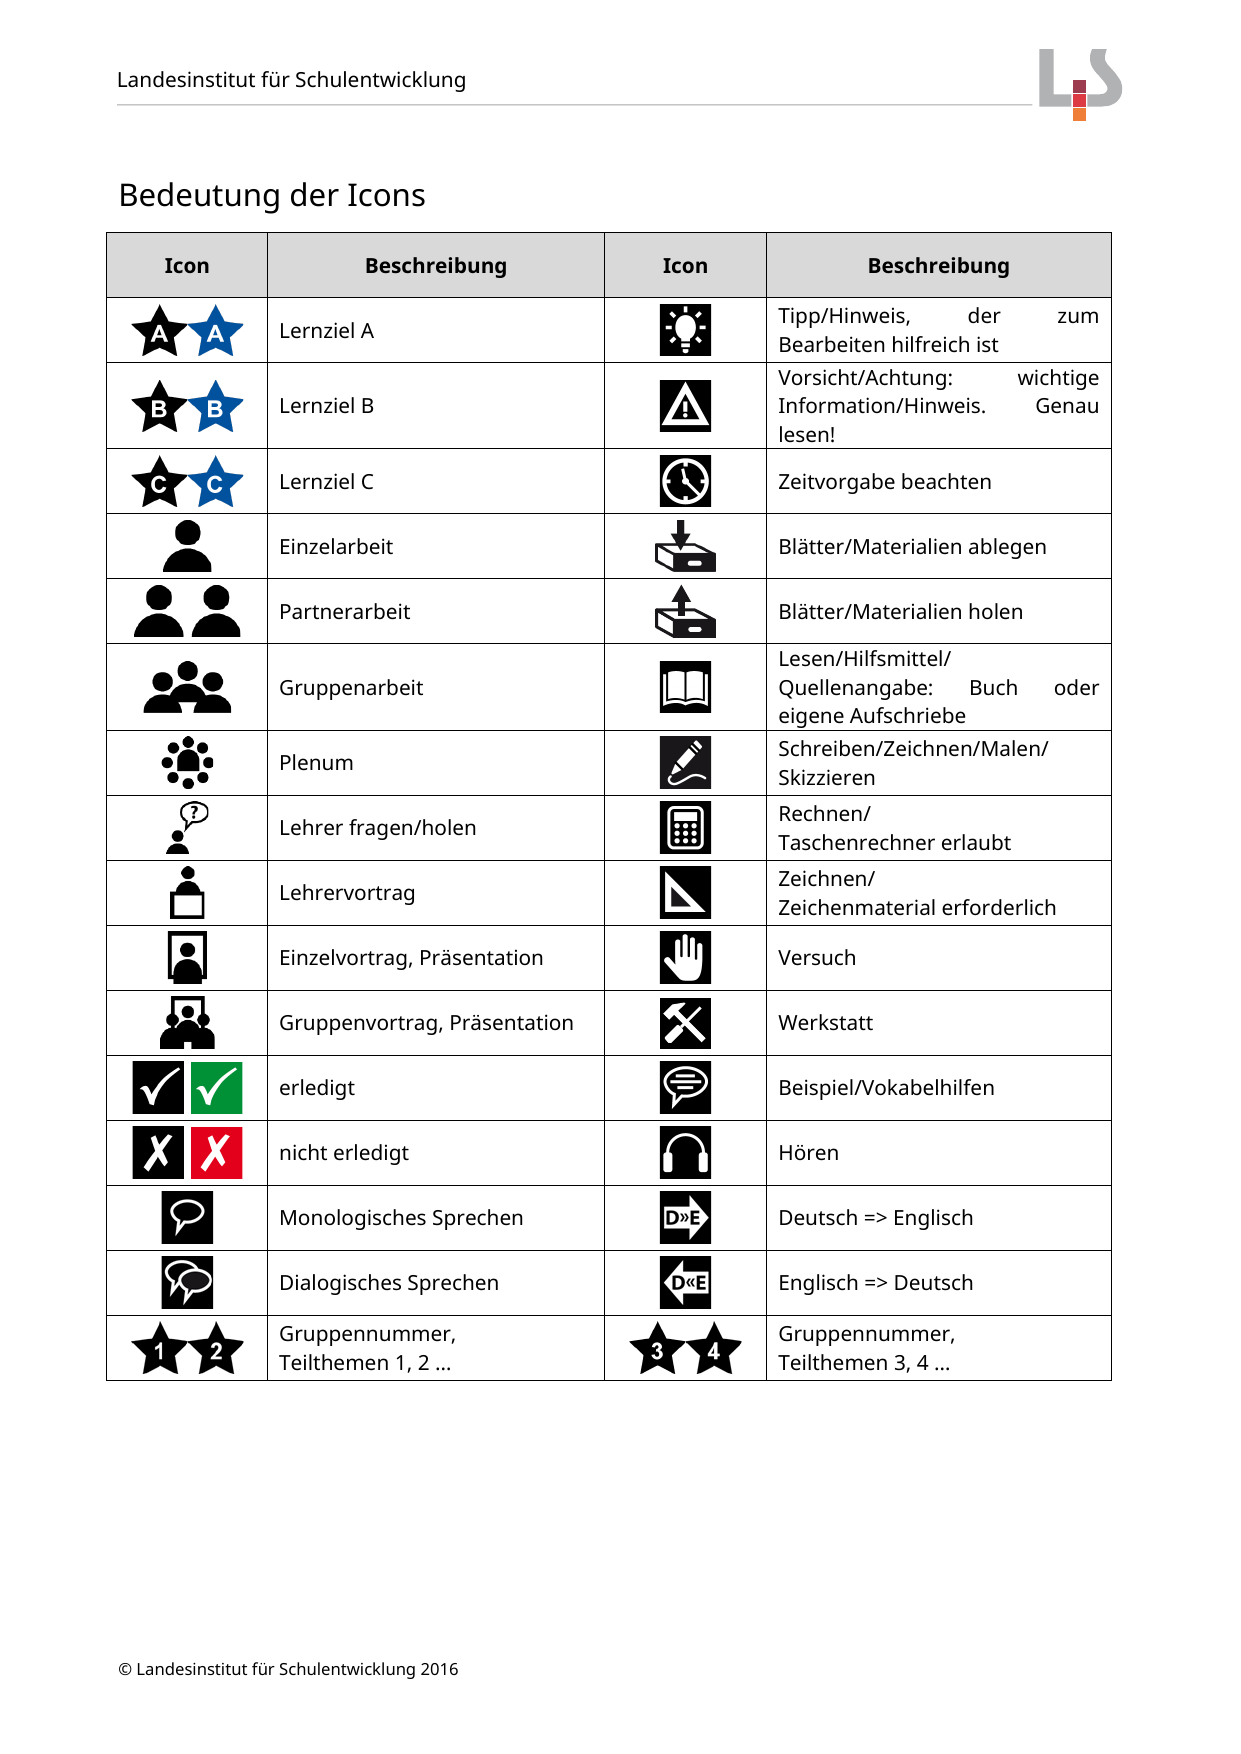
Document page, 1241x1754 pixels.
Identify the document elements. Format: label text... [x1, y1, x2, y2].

table_header Beschreibung [268, 233, 604, 297]
table_cell [605, 514, 766, 578]
table_cell Hören [767, 1121, 1111, 1185]
table_cell Tipp/Hinweis, der zum Bearbeiten hilfreich ist [767, 298, 1111, 362]
table_cell [107, 1121, 267, 1185]
table_header Beschreibung [767, 233, 1111, 297]
picture [659, 866, 712, 919]
table_cell nicht erledigt [268, 1121, 604, 1185]
picture [143, 661, 232, 713]
table_cell [107, 861, 267, 925]
picture [191, 1062, 243, 1114]
table_cell [605, 579, 766, 643]
table_cell Lernziel C [268, 449, 604, 513]
table_cell [605, 796, 766, 860]
picture [167, 931, 207, 984]
table_cell Einzelarbeit [268, 514, 604, 578]
table_cell Rechnen/ Taschenrechner erlaubt [767, 796, 1111, 860]
picture [131, 455, 244, 507]
table_cell Blätter/Materialien holen [767, 579, 1111, 643]
table_cell Blätter/Materialien ablegen [767, 514, 1111, 578]
subtitle Bedeutung der Icons [118, 173, 1122, 215]
table_cell [605, 1251, 766, 1315]
table_cell [605, 861, 766, 925]
picture [191, 1127, 243, 1179]
picture [659, 1191, 712, 1244]
picture [659, 931, 712, 984]
table_cell Schreiben/Zeichnen/Malen/ Skizzieren [767, 731, 1111, 795]
table_cell [107, 514, 267, 578]
table_cell Beispiel/Vokabelhilfen [767, 1056, 1111, 1120]
picture [659, 736, 712, 789]
table_cell [107, 298, 267, 362]
picture [161, 1191, 214, 1244]
table_cell Englisch => Deutsch [767, 1251, 1111, 1315]
table_cell Lehrervortrag [268, 861, 604, 925]
table_header Icon [107, 233, 267, 297]
picture [659, 304, 712, 356]
table_header Icon [605, 233, 766, 297]
table_cell [605, 1121, 766, 1185]
picture [131, 380, 244, 432]
picture [163, 520, 212, 572]
table_cell Gruppenvortrag, Präsentation [268, 991, 604, 1055]
table_cell [107, 449, 267, 513]
table_cell [107, 363, 267, 448]
picture [161, 736, 214, 789]
table_cell Partnerarbeit [268, 579, 604, 643]
table_cell [107, 731, 267, 795]
table_cell [107, 796, 267, 860]
table_cell Einzelvortrag, Präsentation [268, 926, 604, 990]
picture [160, 996, 215, 1049]
picture [659, 1256, 712, 1309]
table_cell [605, 363, 766, 448]
table_cell Zeitvorgabe beachten [767, 449, 1111, 513]
table_cell Zeichnen/ Zeichenmaterial erforderlich [767, 861, 1111, 925]
table_cell [605, 298, 766, 362]
table_cell [107, 1316, 267, 1380]
table_cell [605, 449, 766, 513]
picture [170, 866, 205, 919]
table_cell Versuch [767, 926, 1111, 990]
picture [132, 1126, 184, 1179]
table_cell Lernziel A [268, 298, 604, 362]
picture [134, 585, 241, 637]
table_cell [107, 1056, 267, 1120]
table_cell [107, 1186, 267, 1250]
table_cell [605, 926, 766, 990]
table_cell Lesen/Hilfsmittel/Quellenangabe: Buch oder eigene Aufschriebe [767, 644, 1111, 730]
table_cell [107, 579, 267, 643]
table_cell [605, 991, 766, 1055]
table_cell Deutsch => Englisch [767, 1186, 1111, 1250]
table_cell Lernziel B [268, 363, 604, 448]
table_cell Lehrer fragen/holen [268, 796, 604, 860]
picture [659, 1061, 712, 1114]
table_cell [605, 1186, 766, 1250]
picture [659, 801, 712, 854]
picture [659, 455, 712, 507]
table_cell [107, 926, 267, 990]
picture [655, 520, 716, 572]
table_cell Plenum [268, 731, 604, 795]
table_cell Dialogisches Sprechen [268, 1251, 604, 1315]
table_cell Gruppennummer, Teilthemen 3, 4 … [767, 1316, 1111, 1380]
table_cell Gruppennummer, Teilthemen 1, 2 … [268, 1316, 604, 1380]
table_cell [107, 644, 267, 730]
table_cell Gruppenarbeit [268, 644, 604, 730]
table_cell [605, 1056, 766, 1120]
picture [131, 1321, 244, 1374]
table_cell [605, 644, 766, 730]
picture [132, 1061, 184, 1114]
picture [659, 661, 712, 713]
table_cell [605, 731, 766, 795]
picture [161, 1256, 214, 1309]
table_cell Monologisches Sprechen [268, 1186, 604, 1250]
picture [659, 1126, 712, 1179]
table_cell [605, 1316, 766, 1380]
table_cell Werkstatt [767, 991, 1111, 1055]
table_cell [107, 1251, 267, 1315]
picture [629, 1321, 742, 1374]
picture [659, 380, 712, 432]
table_cell [107, 991, 267, 1055]
picture [166, 801, 209, 854]
picture [131, 304, 244, 356]
table_cell erledigt [268, 1056, 604, 1120]
table_cell Vorsicht/Achtung: wichtige Information/Hinweis. Genau lesen! [767, 363, 1111, 448]
